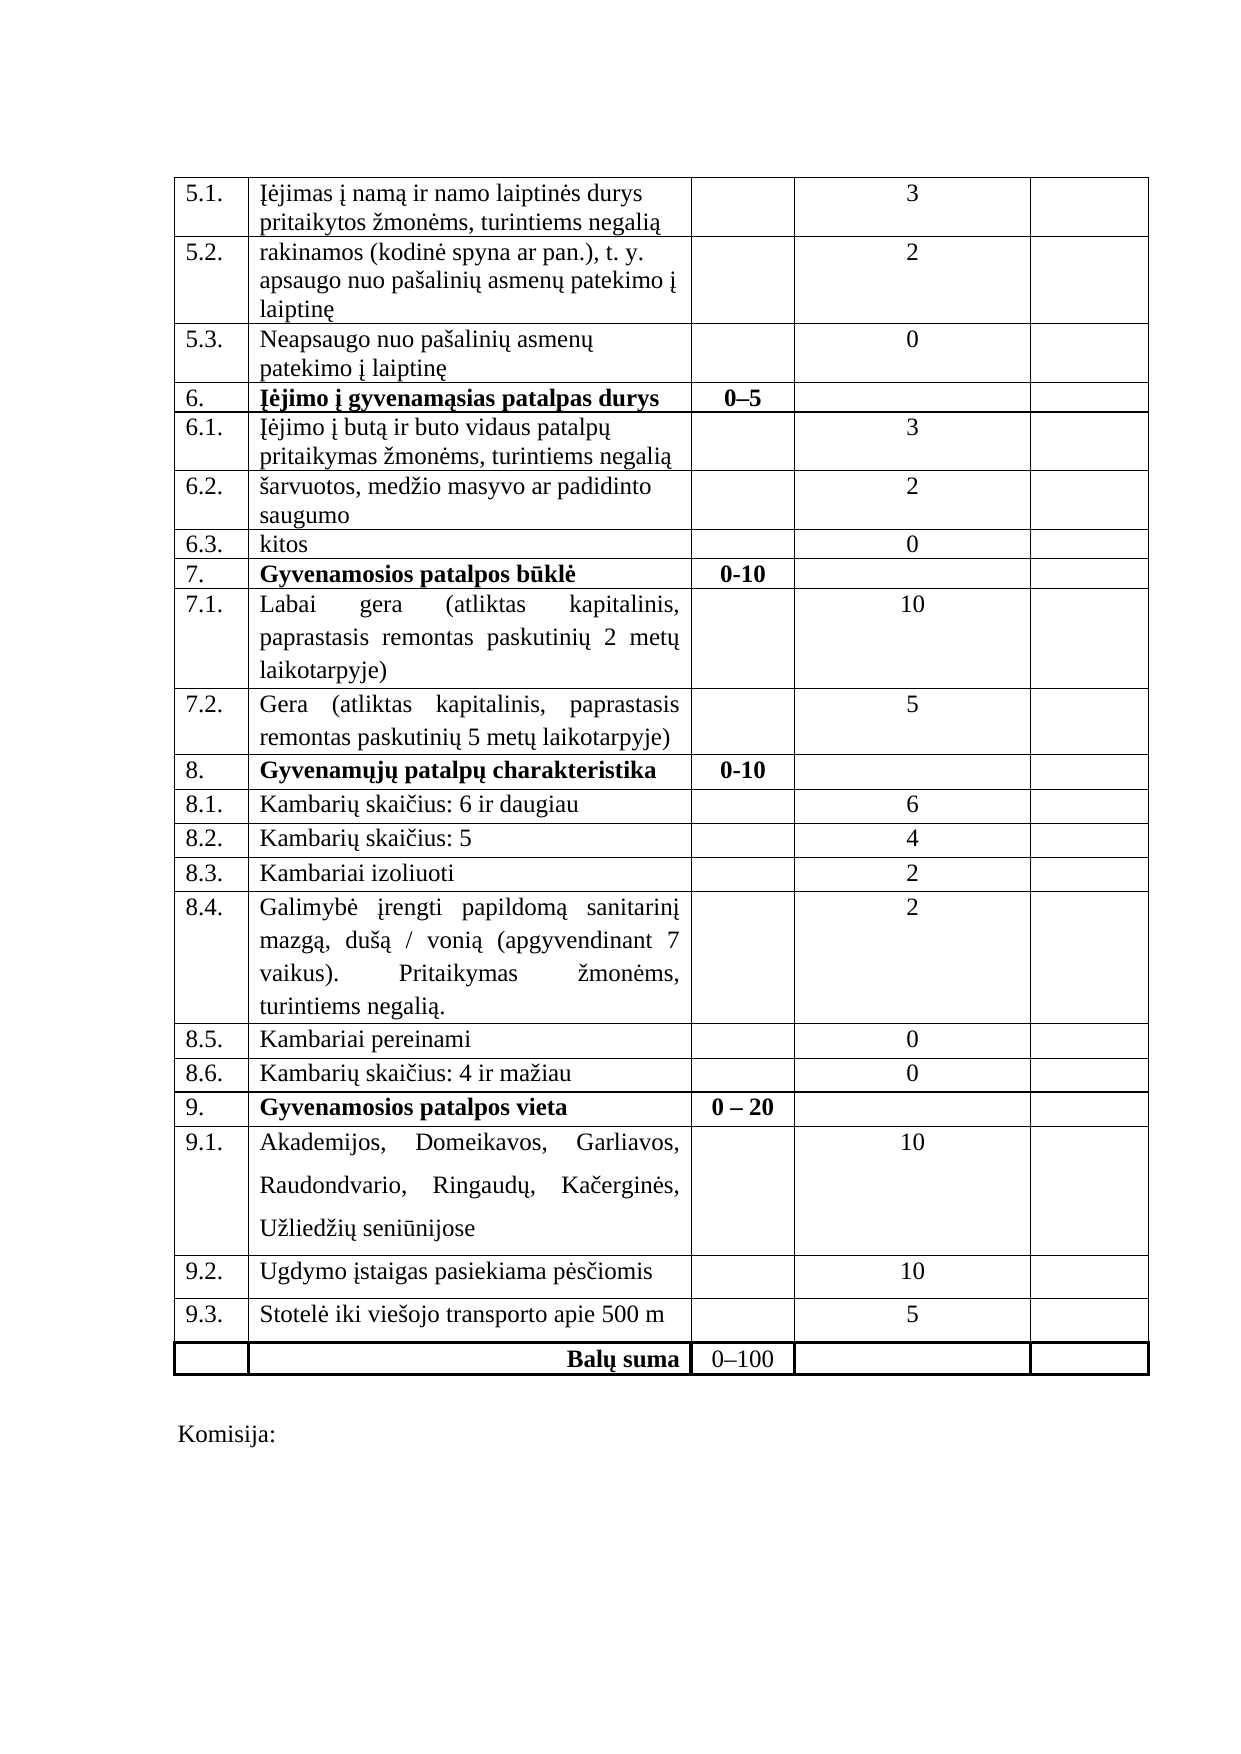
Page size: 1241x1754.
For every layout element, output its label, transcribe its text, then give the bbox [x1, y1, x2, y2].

table_cell Gyvenamosios patalpos vieta [249, 1093, 691, 1126]
table_cell Įėjimo į butą ir buto vidaus patalpų pritaikymas žmonėms, turintiems negalią [249, 413, 691, 470]
table_cell [1031, 1256, 1148, 1298]
table_cell [692, 1059, 794, 1091]
table_cell [692, 589, 794, 688]
table_cell 0–100 [693, 1344, 793, 1372]
table_cell 2 [795, 892, 1030, 1023]
table_cell 8.5. [175, 1024, 248, 1057]
table_cell 6.2. [175, 471, 248, 528]
table_cell 10 [795, 1256, 1030, 1298]
table_cell 0 [795, 530, 1030, 558]
table_cell [692, 790, 794, 822]
table_cell Kambariai izoliuoti [249, 858, 691, 891]
table_cell [692, 237, 794, 323]
table_cell [1031, 1024, 1148, 1057]
table_cell 6 [795, 790, 1030, 822]
table_cell šarvuotos, medžio masyvo ar padidinto saugumo [249, 471, 691, 528]
table_cell 7.1. [175, 589, 248, 688]
table_cell [1031, 413, 1148, 470]
table_cell 2 [795, 237, 1030, 323]
table_cell Gera (atliktas kapitalinis, paprastasis remontas paskutinių 5 metų laikotarpyje) [249, 689, 691, 754]
table_cell [1031, 858, 1148, 891]
table_cell [692, 1256, 794, 1298]
table_cell [176, 1344, 247, 1372]
table_cell 3 [795, 413, 1030, 470]
table_cell [795, 383, 1030, 411]
table_cell [1031, 530, 1148, 558]
table_cell [1031, 559, 1148, 588]
table_cell 9.2. [175, 1256, 248, 1298]
table_cell 6. [175, 383, 248, 411]
table_cell 6.3. [175, 530, 248, 558]
table_cell 9.1. [175, 1127, 248, 1255]
table_cell 5.1. [175, 178, 248, 236]
table_cell [692, 1024, 794, 1057]
table_cell [796, 1344, 1029, 1372]
table_cell 7. [175, 559, 248, 588]
table_cell 10 [795, 589, 1030, 688]
table_cell Stotelė iki viešojo transporto apie 500 m [249, 1299, 691, 1341]
table_cell 8.4. [175, 892, 248, 1023]
table_cell 5 [795, 1299, 1030, 1341]
table_cell Akademijos, Domeikavos, Garliavos, Raudondvario, Ringaudų, Kačerginės, Užliedžių seniūnijose [249, 1127, 691, 1255]
table_cell [1031, 790, 1148, 822]
table_cell 0 [795, 324, 1030, 382]
table_cell [692, 689, 794, 754]
table_cell Neapsaugo nuo pašalinių asmenų patekimo į laiptinę [249, 324, 691, 382]
table_cell 8.3. [175, 858, 248, 891]
table_cell [1031, 383, 1148, 411]
table_cell [692, 530, 794, 558]
table_cell kitos [249, 530, 691, 558]
table_cell 6.1. [175, 413, 248, 470]
table_cell [1031, 324, 1148, 382]
table_cell [1031, 1093, 1148, 1126]
table_cell [1031, 589, 1148, 688]
table_cell [692, 178, 794, 236]
table_cell [692, 471, 794, 528]
table_cell [1031, 471, 1148, 528]
table_cell 8.1. [175, 790, 248, 822]
table_cell 9.3. [175, 1299, 248, 1341]
table_cell Kambarių skaičius: 4 ir mažiau [249, 1059, 691, 1091]
table_cell 5.2. [175, 237, 248, 323]
table_cell 0-10 [692, 755, 794, 788]
table_cell [1031, 824, 1148, 857]
table_cell Kambariai pereinami [249, 1024, 691, 1057]
table_cell [692, 324, 794, 382]
table_cell [1031, 1299, 1148, 1341]
table_cell 0 [795, 1059, 1030, 1091]
table_cell [1031, 755, 1148, 788]
table_cell 3 [795, 178, 1030, 236]
table_cell [692, 824, 794, 857]
table_cell [1031, 1059, 1148, 1091]
table_cell 5.3. [175, 324, 248, 382]
table_cell Įėjimas į namą ir namo laiptinės durys pritaikytos žmonėms, turintiems negalią [249, 178, 691, 236]
table_cell [692, 1127, 794, 1255]
table_cell Kambarių skaičius: 5 [249, 824, 691, 857]
table_cell Įėjimo į gyvenamąsias patalpas durys [249, 383, 691, 411]
table_cell [1031, 237, 1148, 323]
text Komisija: [177, 1419, 1181, 1447]
table_cell Balų suma [250, 1344, 689, 1372]
table_cell 5 [795, 689, 1030, 754]
table_cell [692, 1299, 794, 1341]
table_cell Gyvenamosios patalpos būklė [249, 559, 691, 588]
table_cell [692, 413, 794, 470]
table_cell 7.2. [175, 689, 248, 754]
table_cell 2 [795, 858, 1030, 891]
table_cell 8.2. [175, 824, 248, 857]
table_cell 8. [175, 755, 248, 788]
table_cell 9. [175, 1093, 248, 1126]
table_cell 4 [795, 824, 1030, 857]
table_cell Labai gera (atliktas kapitalinis, paprastasis remontas paskutinių 2 metų laikotarpyje) [249, 589, 691, 688]
table_cell 10 [795, 1127, 1030, 1255]
table_cell 2 [795, 471, 1030, 528]
table_cell 0 [795, 1024, 1030, 1057]
table_cell 0-10 [692, 559, 794, 588]
table_cell 0–5 [692, 383, 794, 411]
table_cell [1031, 892, 1148, 1023]
table_cell rakinamos (kodinė spyna ar pan.), t. y. apsaugo nuo pašalinių asmenų patekimo į laiptinę [249, 237, 691, 323]
table_cell [795, 1093, 1030, 1126]
table_cell [795, 559, 1030, 588]
table_cell [1032, 1344, 1147, 1372]
table_cell [1031, 1127, 1148, 1255]
table_cell 0 – 20 [692, 1093, 794, 1126]
table_cell Galimybė įrengti papildomą sanitarinį mazgą, dušą / vonią (apgyvendinant 7 vaikus). Pritaikymas žmonėms, turintiems negalią. [249, 892, 691, 1023]
table_cell [692, 892, 794, 1023]
table_cell [795, 755, 1030, 788]
table_cell [692, 858, 794, 891]
table_cell Ugdymo įstaigas pasiekiama pėsčiomis [249, 1256, 691, 1298]
table_cell 8.6. [175, 1059, 248, 1091]
table_cell Gyvenamųjų patalpų charakteristika [249, 755, 691, 788]
table_cell [1031, 178, 1148, 236]
table_cell Kambarių skaičius: 6 ir daugiau [249, 790, 691, 822]
table_cell [1031, 689, 1148, 754]
